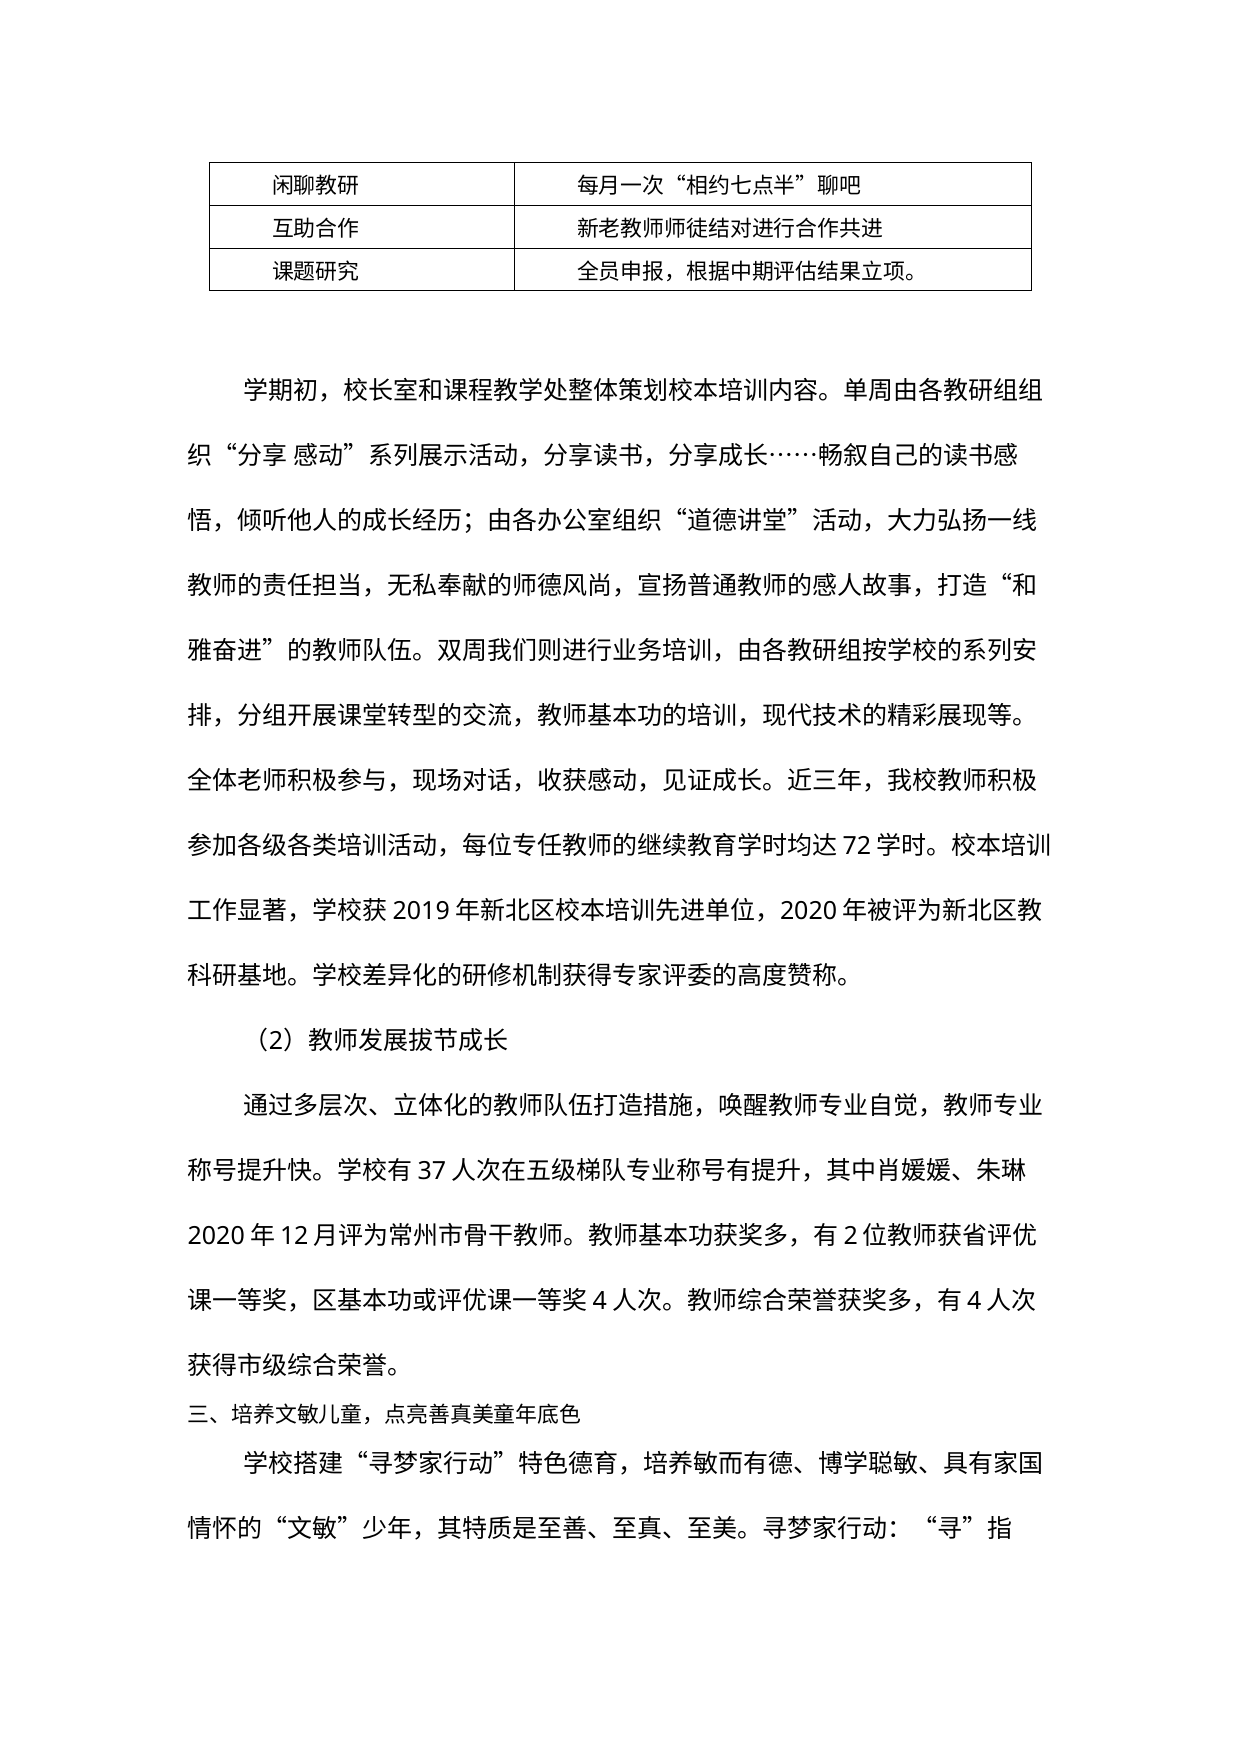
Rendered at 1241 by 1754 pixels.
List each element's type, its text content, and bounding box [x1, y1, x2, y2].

table_cell 全员申报，根据中期评估结果立项。 [515, 249, 1031, 290]
table_cell 闲聊教研 [210, 163, 514, 205]
text 学期初，校长室和课程教学处整体策划校本培训内容。单周由各教研组组织“分享 感动”系列展示活动，分享读书，分享成长……畅叙自己的读书感悟，倾听他人的成长经历；由各办公室组织“道德讲堂”活动，大力弘扬一线教师的责任担当，无私奉献的师德风尚，宣扬普通教师的感人故事，打造“和雅奋进”的教师队伍。双周我们则进行业务培训，由各教研组按学校的系列安排，分组开展课堂转型的交流，教师基本功的培训，现代技术的精彩展现等。全体老师积极参与，现场对话，收获感动，见证成长。近三年，我校教师积极参加各级各类培训活动，每位专任教师的继续教育学时均达72学时。校本培训工作显著，学校获2019年新北区校本培训先进单位，2020年被评为新北区教科研基地。学校差异化的研修机制获得专家评委的高度赞称。 [187, 356, 1053, 1006]
table_cell 新老教师师徒结对进行合作共进 [515, 206, 1031, 248]
text 通过多层次、立体化的教师队伍打造措施，唤醒教师专业自觉，教师专业称号提升快。学校有37人次在五级梯队专业称号有提升，其中肖媛媛、朱琳2020年12月评为常州市骨干教师。教师基本功获奖多，有2位教师获省评优课一等奖，区基本功或评优课一等奖4人次。教师综合荣誉获奖多，有4人次获得市级综合荣誉。 [187, 1071, 1053, 1396]
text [187, 1429, 1053, 1559]
table_cell 课题研究 [210, 249, 514, 290]
table_cell 互助合作 [210, 206, 514, 248]
text 三、培养文敏儿童，点亮善真美童年底色 [187, 1396, 1053, 1429]
table_cell 每月一次“相约七点半”聊吧 [515, 163, 1031, 205]
text （2）教师发展拔节成长 [187, 1006, 1053, 1071]
